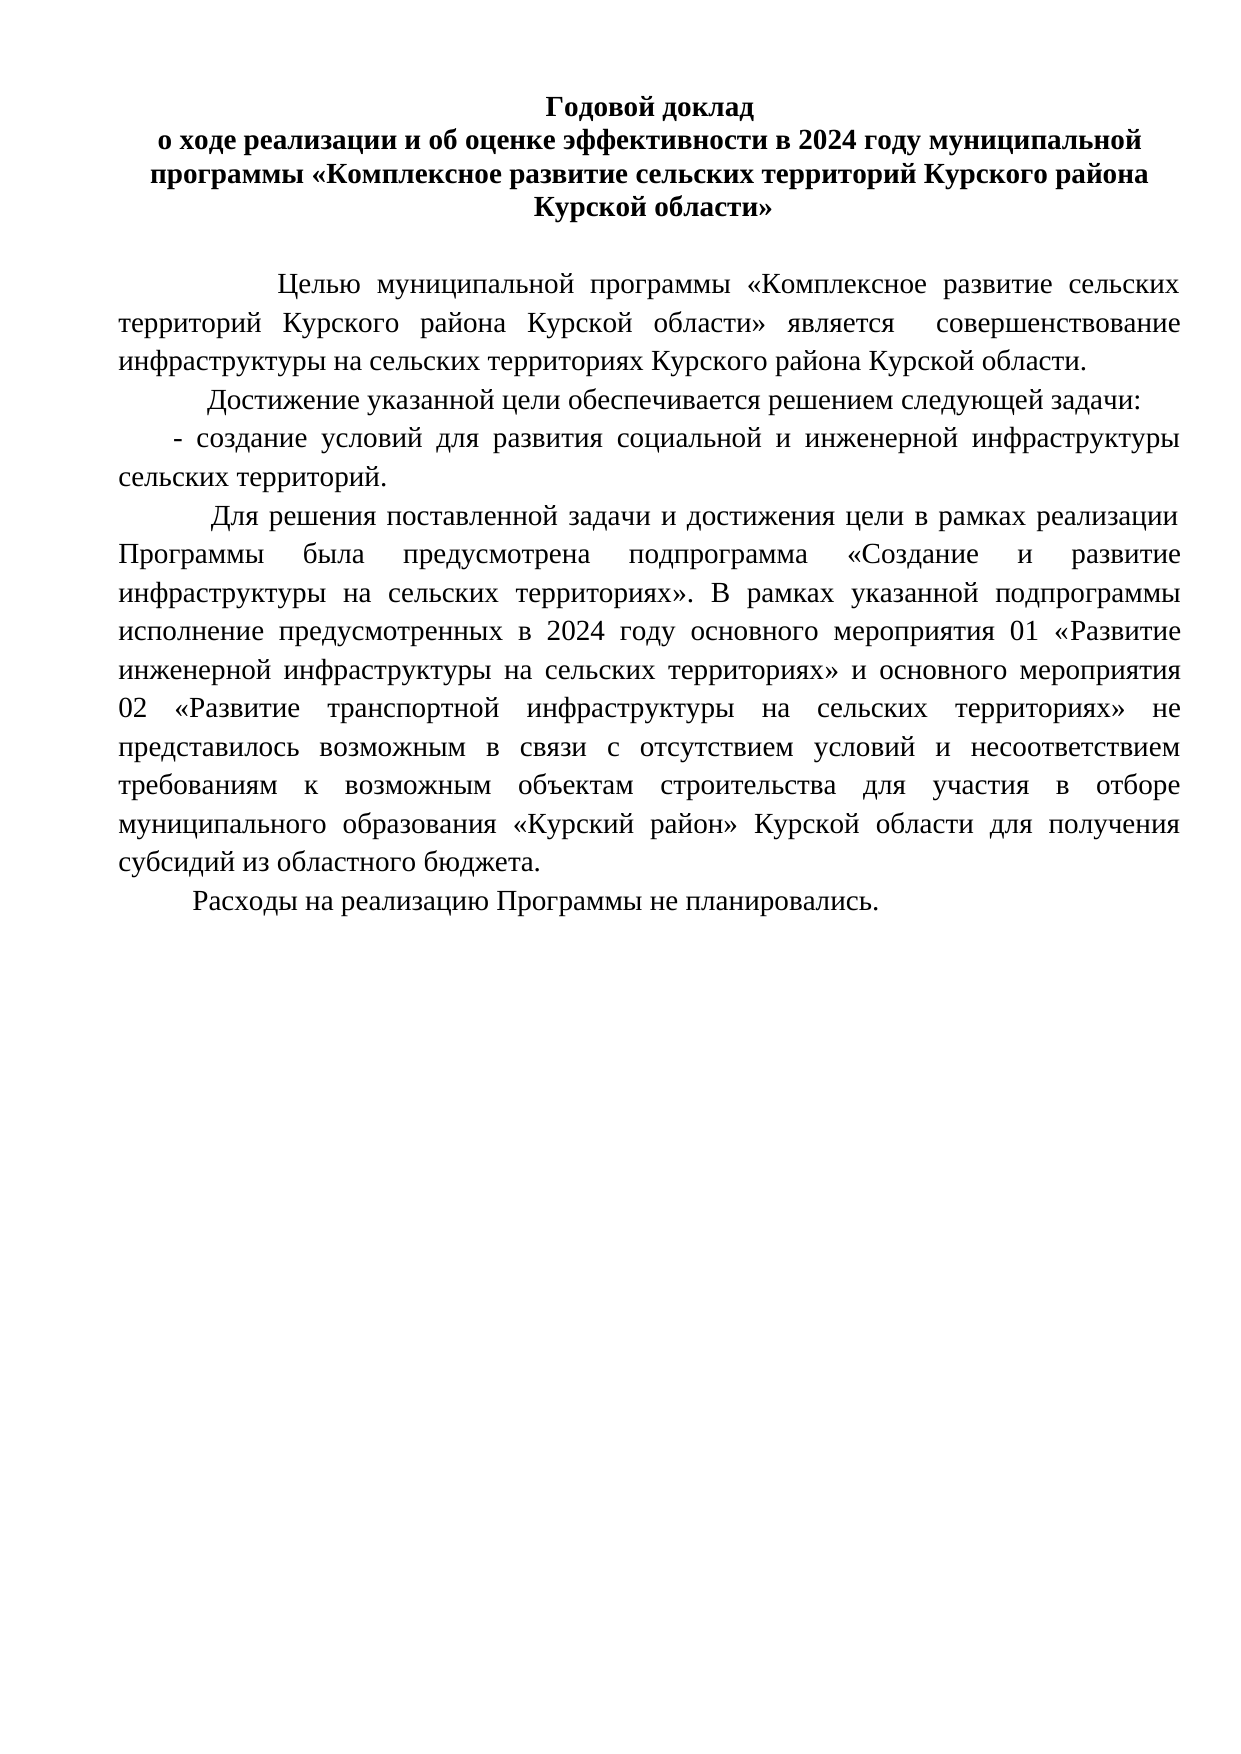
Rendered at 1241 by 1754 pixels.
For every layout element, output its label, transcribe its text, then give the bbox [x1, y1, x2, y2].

text Целью муниципальной программы «Комплексное развитие сельских территорий Курского района Курской области» является совершенствование инфраструктуры на сельских территориях Курского района Курской области. [118, 266, 1181, 377]
text о ходе реализации и об оценке эффективности в 2024 году муниципальной программы «Комплексное развитие сельских территорий Курского района [118, 122, 1181, 189]
text Достижение указанной цели обеспечивается решением следующей задачи: [118, 382, 1181, 416]
text Годовой доклад [118, 89, 1181, 122]
text - создание условий для развития социальной и инженерной инфраструктуры сельских территорий. [118, 421, 1181, 493]
text Для решения поставленной задачи и достижения цели в рамках реализации Программы была предусмотрена подпрограмма «Создание и развитие инфраструктуры на сельских территориях». В рамках указанной подпрограммы исполнение предусмотренных в 2024 году основного мероприятия 01 «Развитие инженерной инфраструктуры на сельских территориях» и основного мероприятия 02 «Развитие транспортной инфраструктуры на сельских территориях» не представилось возможным в связи с отсутствием условий и несоответствием требованиям к возможным объектам строительства для участия в отборе муниципального образования «Курский район» Курской области для получения субсидий из областного бюджета. [118, 498, 1181, 878]
text Расходы на реализацию Программы не планировались. [118, 883, 1181, 917]
text Курской области» [118, 189, 1181, 223]
